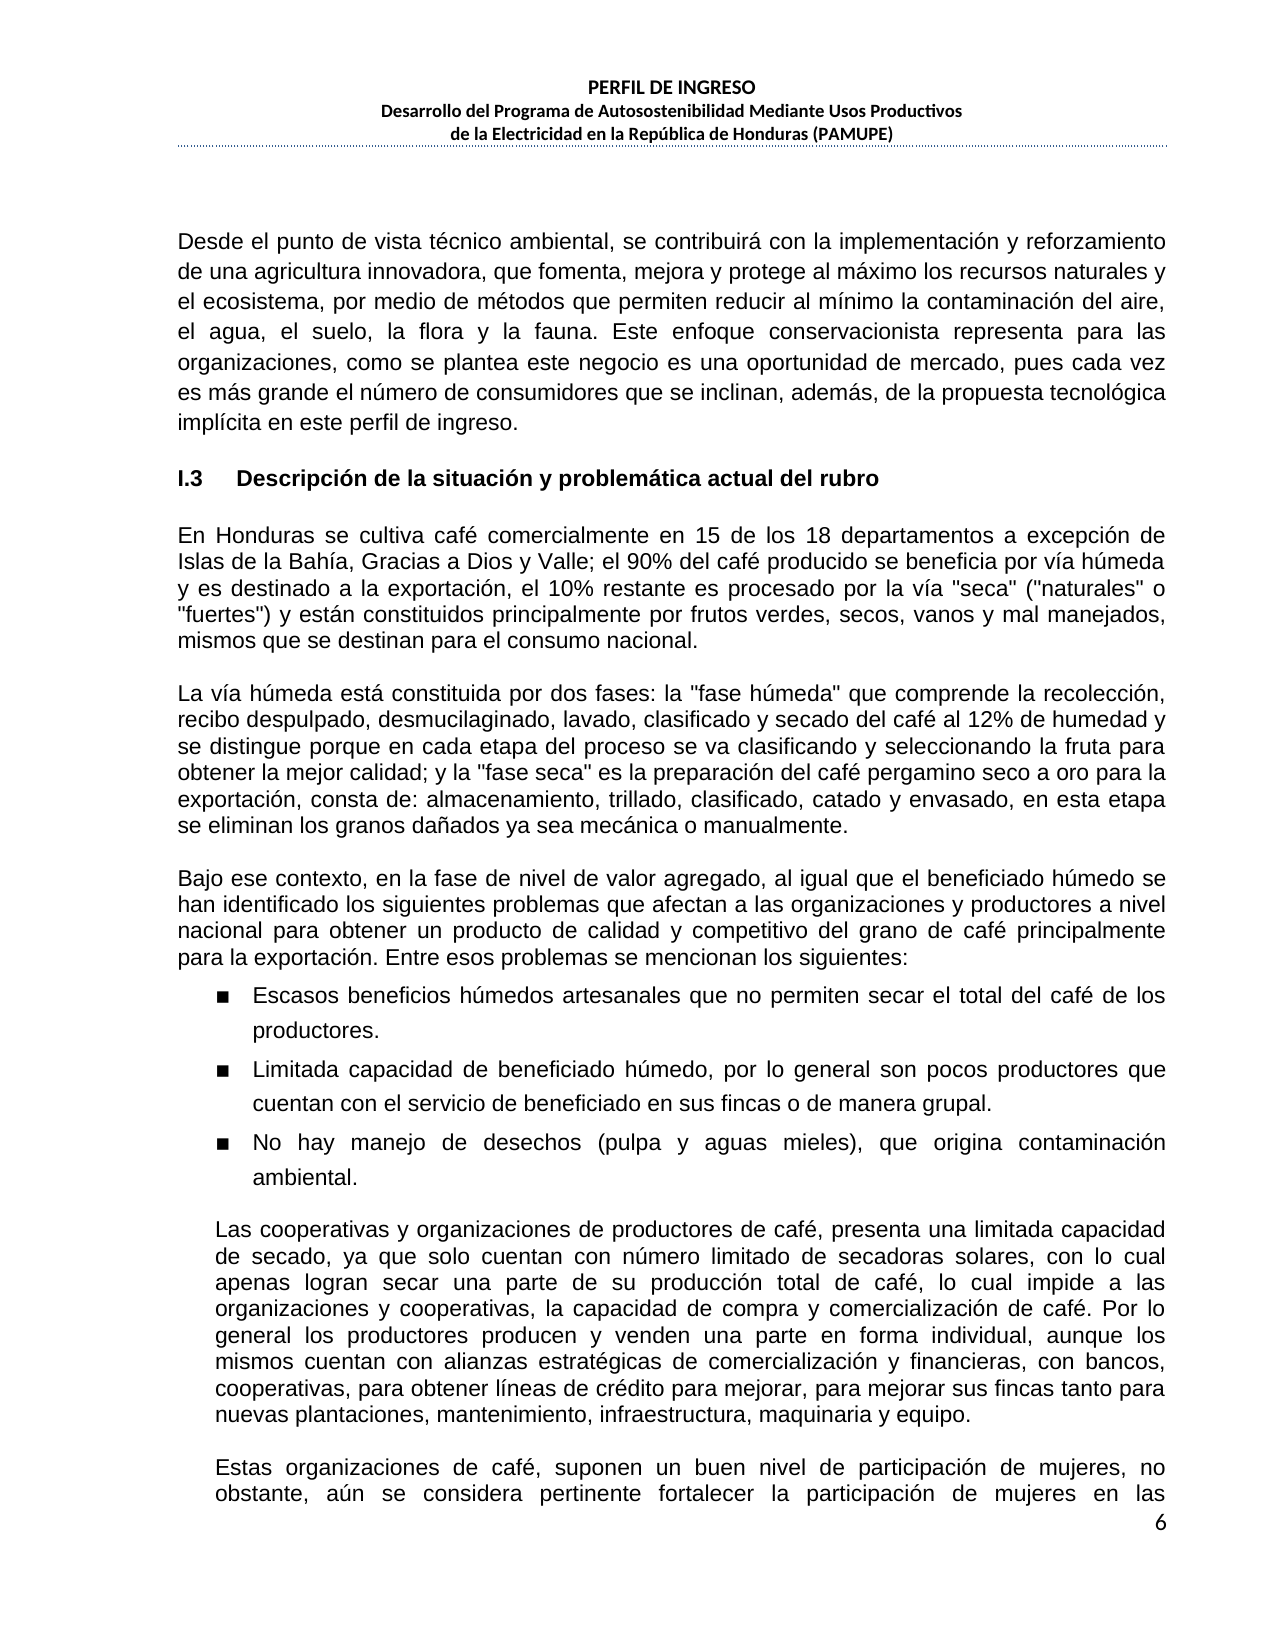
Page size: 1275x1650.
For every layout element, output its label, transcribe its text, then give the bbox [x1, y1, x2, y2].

list No hay manejo de desechos (pulpa y aguas mieles), que origina contaminación ambiental. [215, 1117, 1167, 1190]
text La vía húmeda está constituida por dos fases: la "fase húmeda" que comprende la recolección, recibo despulpado, desmucilaginado, lavado, clasificado y secado del café al 12% de humedad y se distingue porque en cada etapa del proceso se va clasificando y seleccionando la fruta para obtener la mejor calidad; y la "fase seca" es la preparación del café pergamino seco a oro para la exportación, consta de: almacenamiento, trillado, clasificado, catado y envasado, en esta etapa se eliminan los granos dañados ya sea mecánica o manualmente. [177, 680, 1167, 838]
text Desde el punto de vista técnico ambiental, se contribuirá con la implementación y reforzamiento de una agricultura innovadora, que fomenta, mejora y protege al máximo los recursos naturales y el ecosistema, por medio de métodos que permiten reducir al mínimo la contaminación del aire, el agua, el suelo, la flora y la fauna. Este enfoque conservacionista representa para las organizaciones, como se plantea este negocio es una oportunidad de mercado, pues cada vez es más grande el número de consumidores que se inclinan, además, de la propuesta tecnológica implícita en este perfil de ingreso. [177, 228, 1167, 435]
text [215, 1453, 1167, 1506]
subtitle Descripción de la situación y problemática actual del rubro [177, 465, 1167, 492]
list Escasos beneficios húmedos artesanales que no permiten secar el total del café de los productores. [215, 970, 1167, 1043]
text Bajo ese contexto, en la fase de nivel de valor agregado, al igual que el beneficiado húmedo se han identificado los siguientes problemas que afectan a las organizaciones y productores a nivel nacional para obtener un producto de calidad y competitivo del grano de café principalmente para la exportación. Entre esos problemas se mencionan los siguientes: [177, 864, 1167, 970]
text En Honduras se cultiva café comercialmente en 15 de los 18 departamentos a excepción de Islas de la Bahía, Gracias a Dios y Valle; el 90% del café producido se beneficia por vía húmeda y es destinado a la exportación, el 10% restante es procesado por la vía "seca" ("naturales" o "fuertes") y están constituidos principalmente por frutos verdes, secos, vanos y mal manejados, mismos que se destinan para el consumo nacional. [177, 522, 1167, 654]
list Limitada capacidad de beneficiado húmedo, por lo general son pocos productores que cuentan con el servicio de beneficiado en sus fincas o de manera grupal. [215, 1043, 1167, 1117]
text Las cooperativas y organizaciones de productores de café, presenta una limitada capacidad de secado, ya que solo cuentan con número limitado de secadoras solares, con lo cual apenas logran secar una parte de su producción total de café, lo cual impide a las organizaciones y cooperativas, la capacidad de compra y comercialización de café. Por lo general los productores producen y venden una parte en forma individual, aunque los mismos cuentan con alianzas estratégicas de comercialización y financieras, con bancos, cooperativas, para obtener líneas de crédito para mejorar, para mejorar sus fincas tanto para nuevas plantaciones, mantenimiento, infraestructura, maquinaria y equipo. [215, 1216, 1167, 1427]
